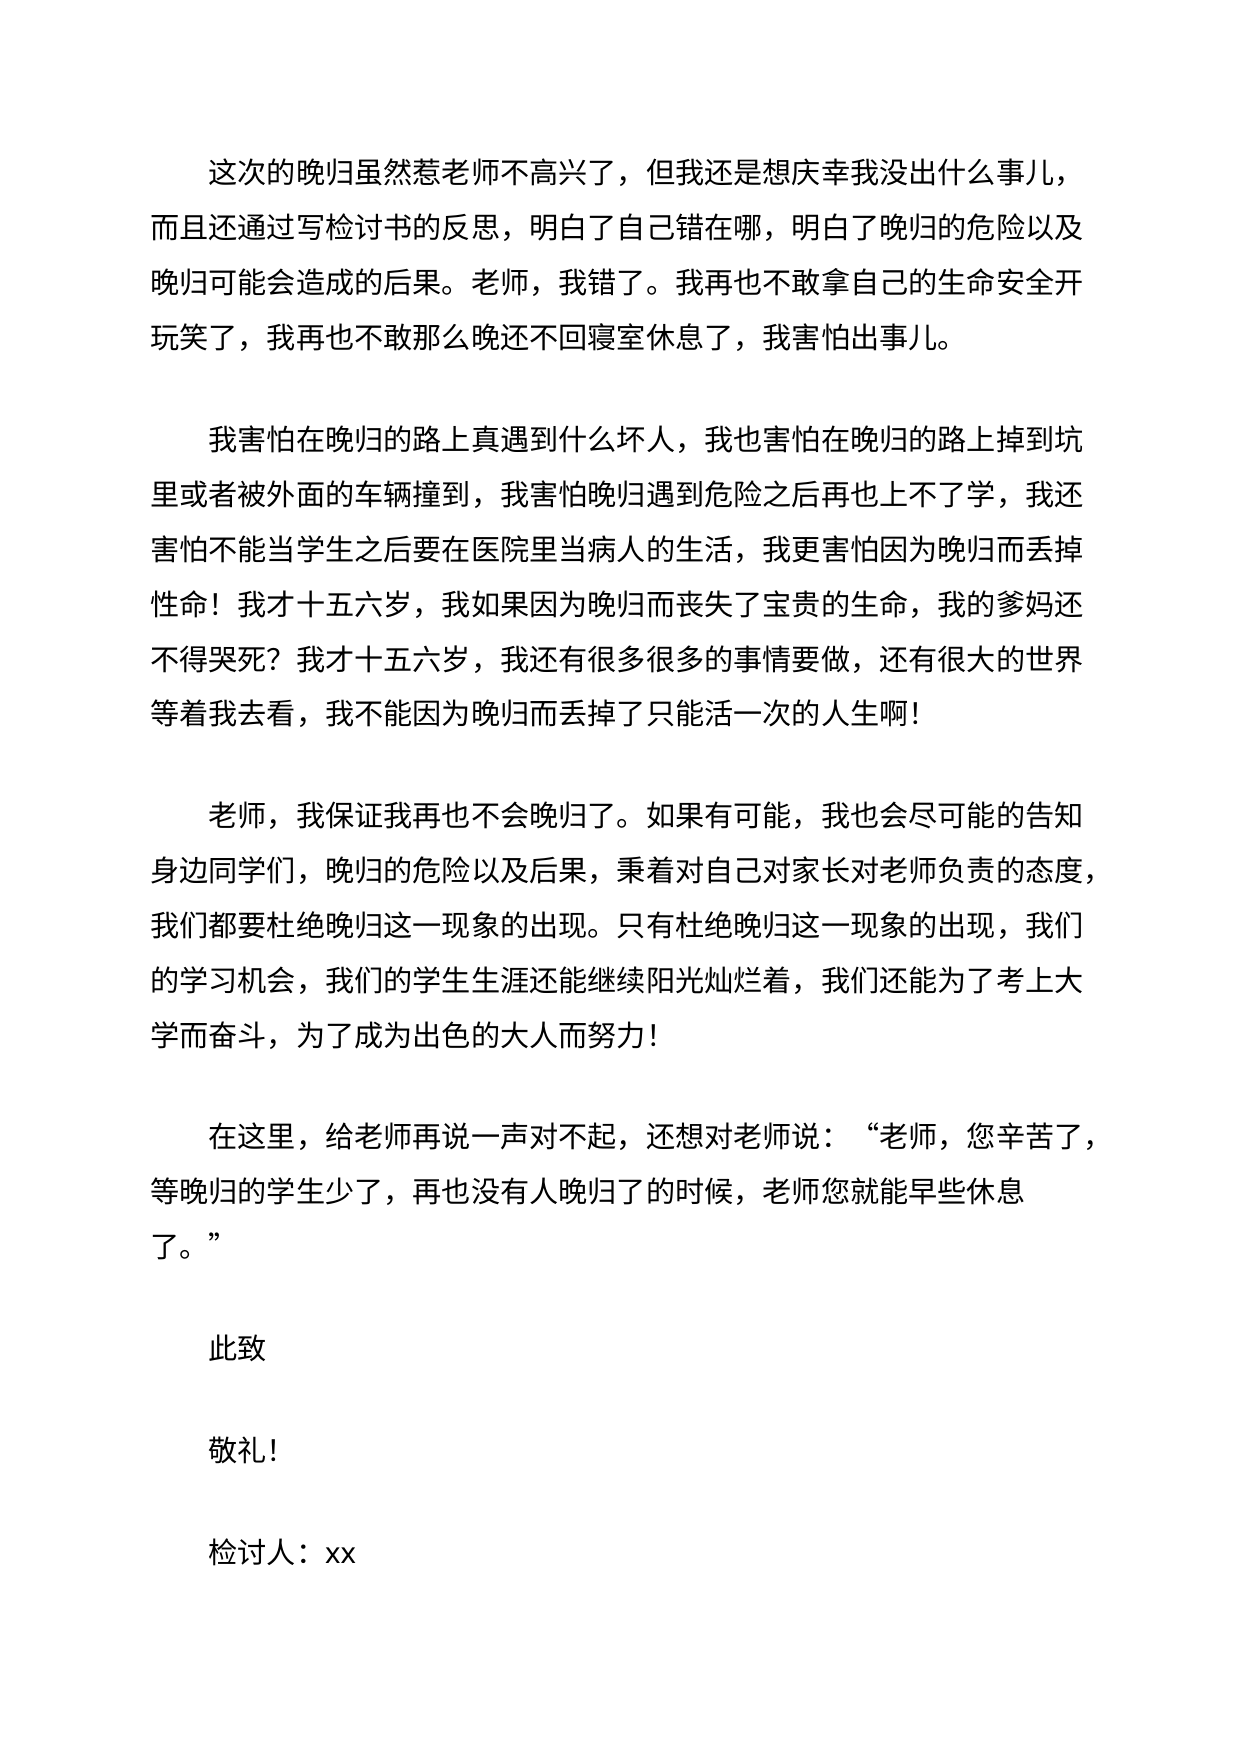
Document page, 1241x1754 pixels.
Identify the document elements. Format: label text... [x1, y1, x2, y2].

text 检讨人：xx [150, 1529, 1090, 1572]
text 此致 [150, 1326, 1090, 1368]
text 我害怕在晚归的路上真遇到什么坏人，我也害怕在晚归的路上掉到坑里或者被外面的车辆撞到，我害怕晚归遇到危险之后再也上不了学，我还害怕不能当学生之后要在医院里当病人的生活，我更害怕因为晚归而丢掉性命！我才十五六岁，我如果因为晚归而丧失了宝贵的生命，我的爹妈还不得哭死？我才十五六岁，我还有很多很多的事情要做，还有很大的世界等着我去看，我不能因为晚归而丢掉了只能活一次的人生啊！ [150, 416, 1090, 733]
text 老师，我保证我再也不会晚归了。如果有可能，我也会尽可能的告知身边同学们，晚归的危险以及后果，秉着对自己对家长对老师负责的态度，我们都要杜绝晚归这一现象的出现。只有杜绝晚归这一现象的出现，我们的学习机会，我们的学生生涯还能继续阳光灿烂着，我们还能为了考上大学而奋斗，为了成为出色的大人而努力！ [150, 793, 1090, 1054]
text 在这里，给老师再说一声对不起，还想对老师说：“老师，您辛苦了，等晚归的学生少了，再也没有人晚归了的时候，老师您就能早些休息了。” [150, 1114, 1090, 1266]
text 敬礼！ [150, 1427, 1090, 1470]
text 这次的晚归虽然惹老师不高兴了，但我还是想庆幸我没出什么事儿，而且还通过写检讨书的反思，明白了自己错在哪，明白了晚归的危险以及晚归可能会造成的后果。老师，我错了。我再也不敢拿自己的生命安全开玩笑了，我再也不敢那么晚还不回寝室休息了，我害怕出事儿。 [150, 150, 1090, 357]
